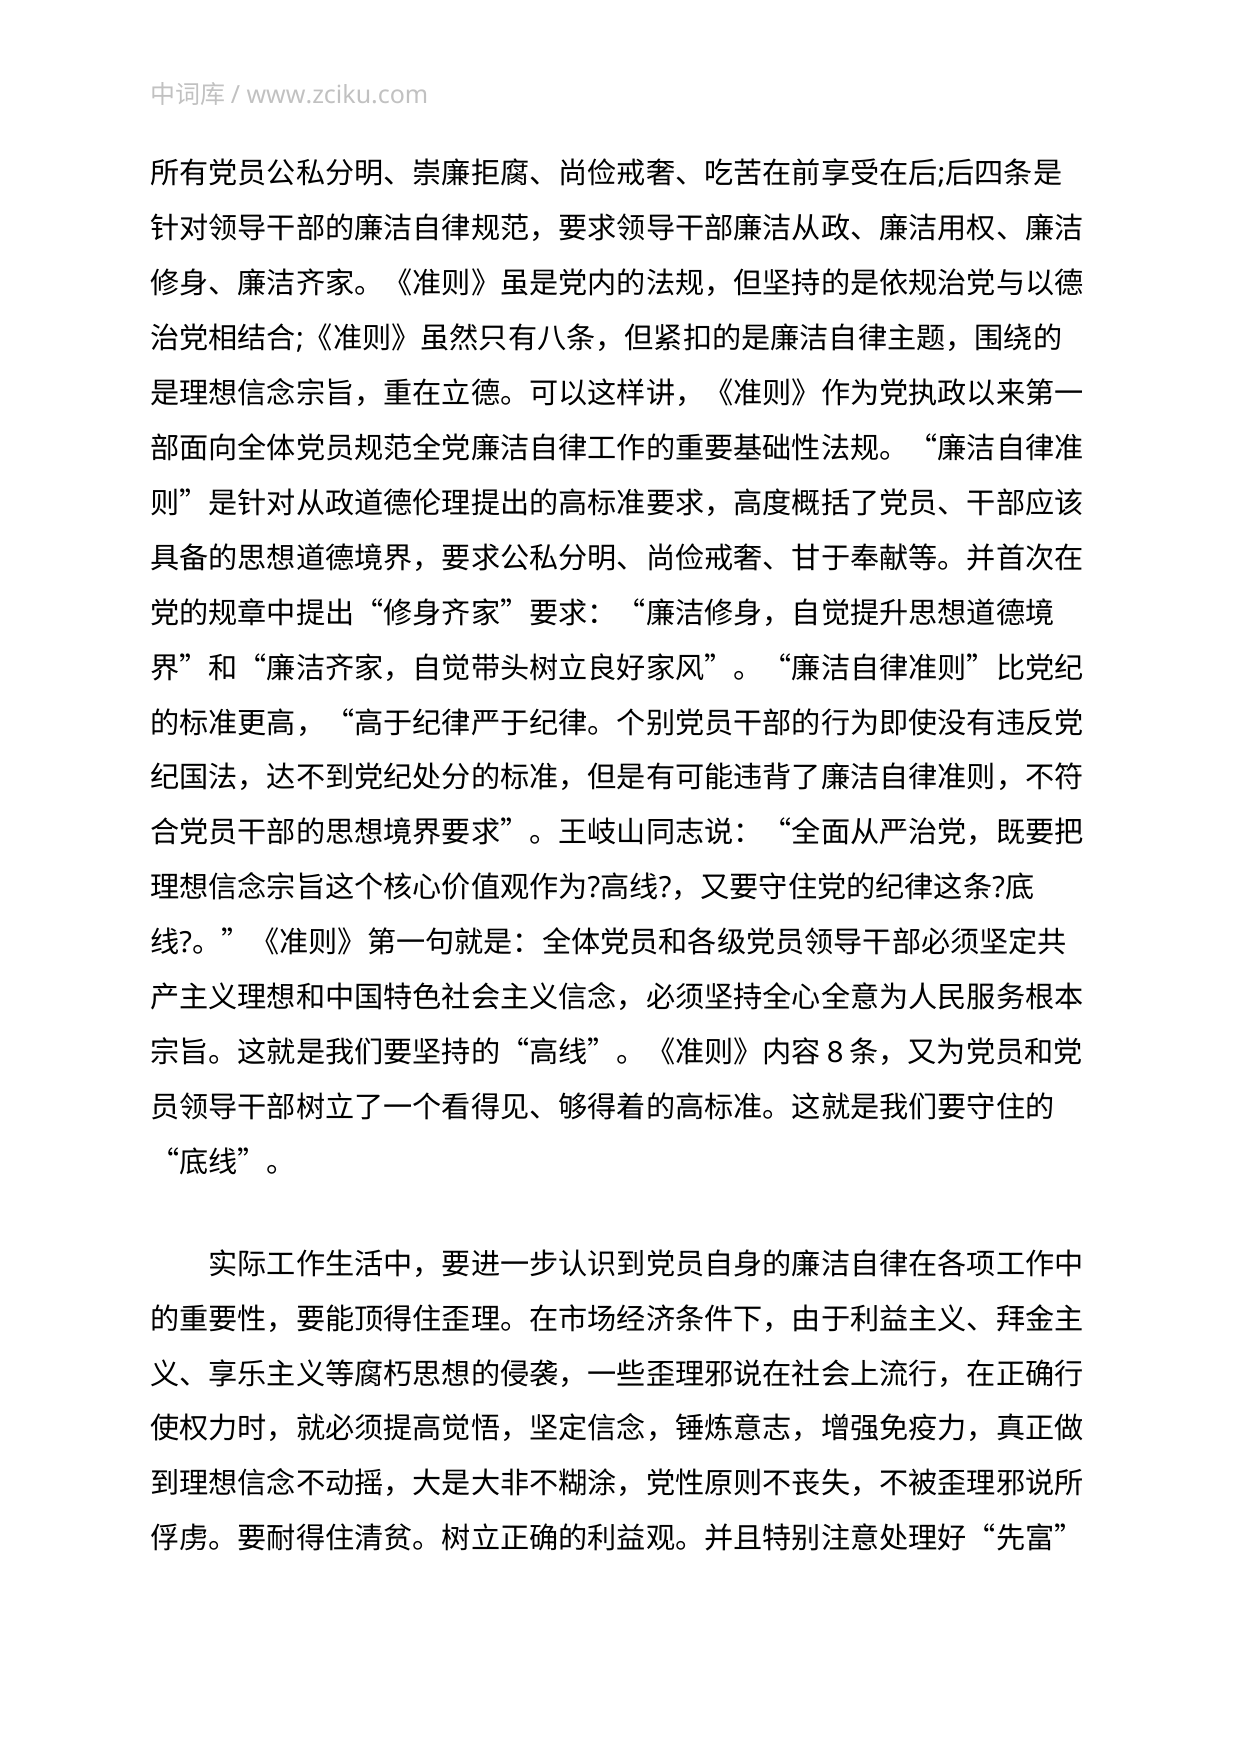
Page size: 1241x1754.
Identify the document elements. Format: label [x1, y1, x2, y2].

text [150, 1240, 1090, 1557]
text [150, 150, 1090, 1181]
